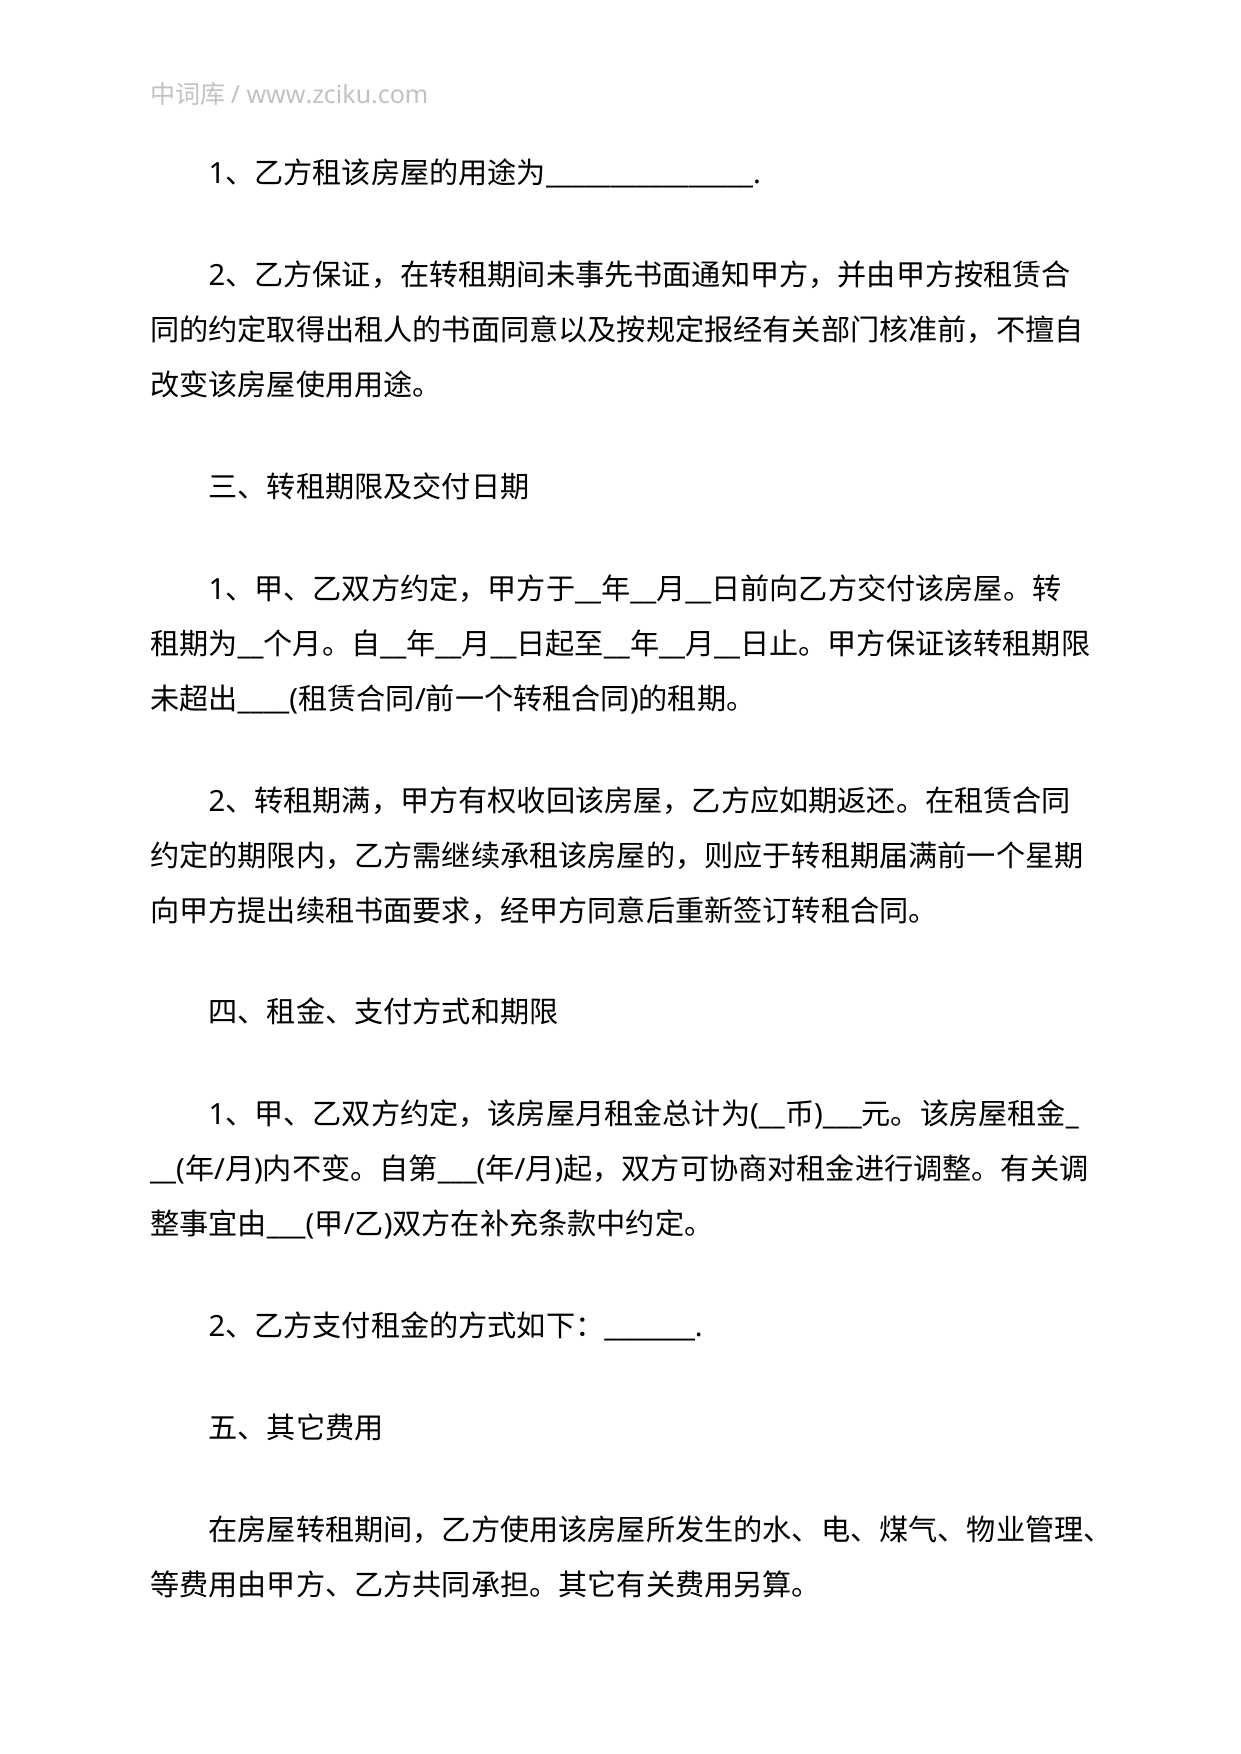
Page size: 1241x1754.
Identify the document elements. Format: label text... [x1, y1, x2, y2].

text 1、甲、乙双方约定，甲方于__年__月__日前向乙方交付该房屋。转租期为__个月。自__年__月__日起至__年__月__日止。甲方保证该转租期限未超出____(租赁合同/前一个转租合同)的租期。 [150, 565, 1090, 718]
text 2、乙方保证，在转租期间未事先书面通知甲方，并由甲方按租赁合同的约定取得出租人的书面同意以及按规定报经有关部门核准前，不擅自改变该房屋使用用途。 [150, 252, 1090, 404]
text 2、乙方支付租金的方式如下：_______. [150, 1303, 1090, 1345]
text 三、转租期限及交付日期 [150, 464, 1090, 506]
text 四、租金、支付方式和期限 [150, 989, 1090, 1031]
text 1、甲、乙双方约定，该房屋月租金总计为(__币)___元。该房屋租金___(年/月)内不变。自第___(年/月)起，双方可协商对租金进行调整。有关调整事宜由___(甲/乙)双方在补充条款中约定。 [150, 1091, 1090, 1243]
text 1、乙方租该房屋的用途为________________. [150, 150, 1090, 192]
text 五、其它费用 [150, 1405, 1090, 1447]
text 2、转租期满，甲方有权收回该房屋，乙方应如期返还。在租赁合同约定的期限内，乙方需继续承租该房屋的，则应于转租期届满前一个星期向甲方提出续租书面要求，经甲方同意后重新签订转租合同。 [150, 777, 1090, 929]
text 在房屋转租期间，乙方使用该房屋所发生的水、电、煤气、物业管理、等费用由甲方、乙方共同承担。其它有关费用另算。 [150, 1507, 1090, 1604]
